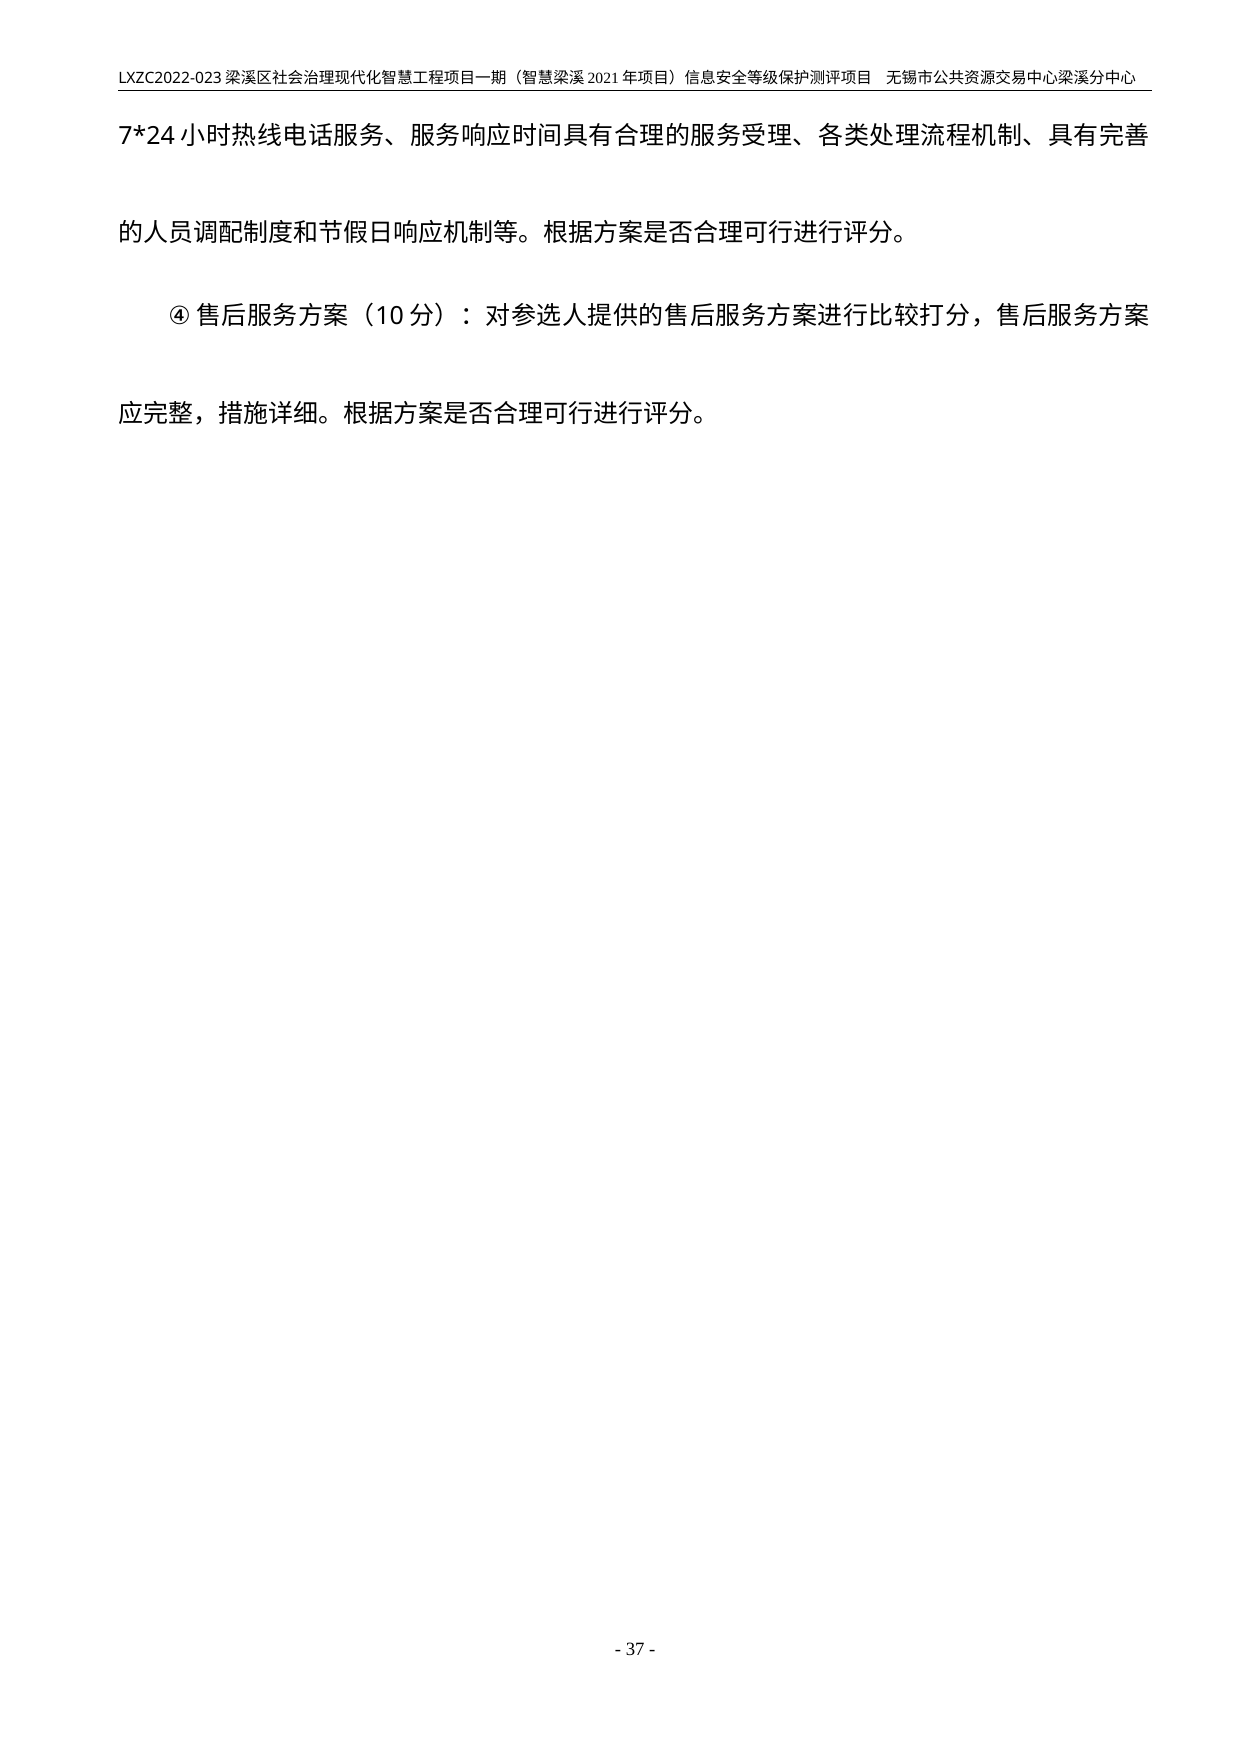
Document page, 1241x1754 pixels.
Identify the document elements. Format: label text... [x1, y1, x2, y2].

text ④售后服务方案（10分）：对参选人提供的售后服务方案进行比较打分，售后服务方案应完整，措施详细。根据方案是否合理可行进行评分。 [118, 281, 1152, 444]
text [118, 101, 1152, 263]
